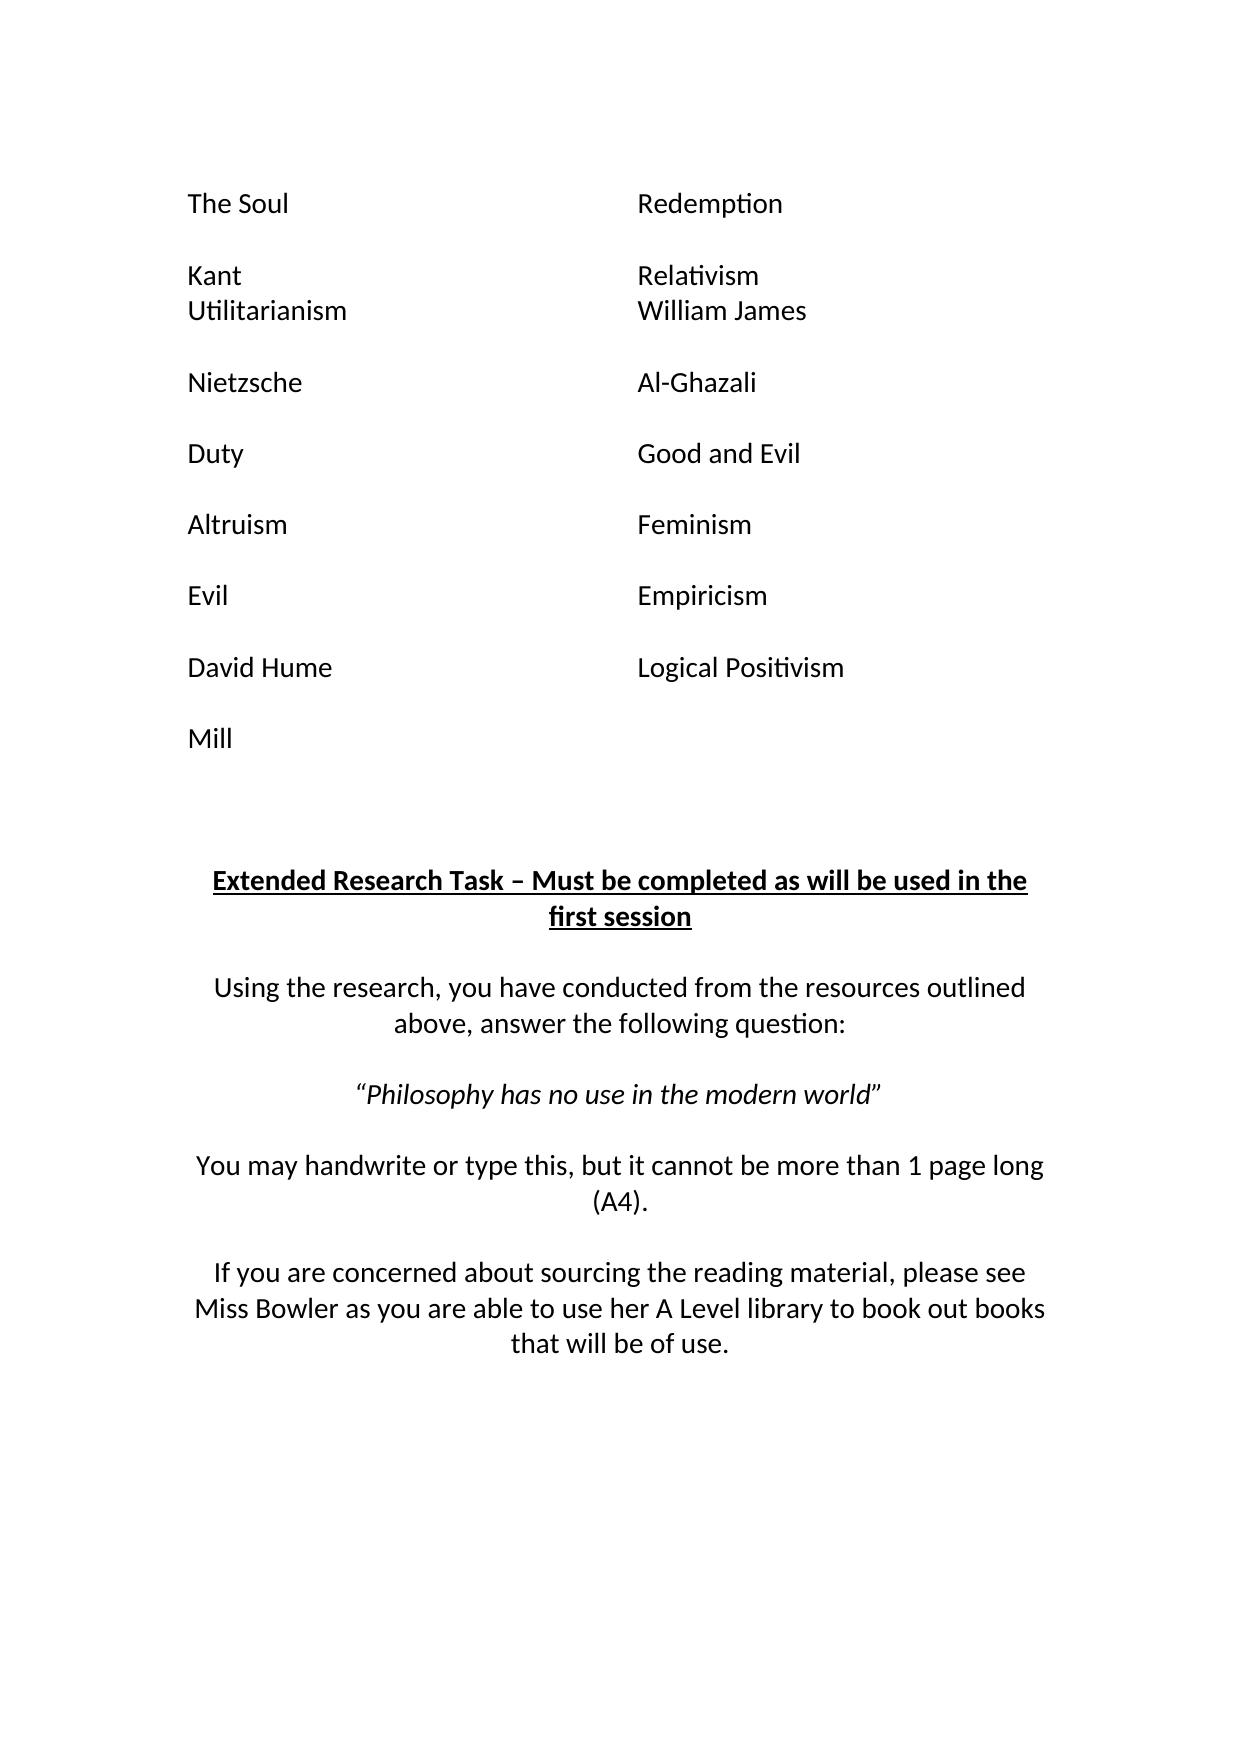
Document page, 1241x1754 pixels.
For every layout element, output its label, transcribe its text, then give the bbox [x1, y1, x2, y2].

text If you are concerned about sourcing the reading material, please see Miss Bowler as you are able to use her A Level library to book out books that will be of use. [187, 1254, 1053, 1361]
text Altruism Feminism [187, 506, 1053, 542]
text David Hume Logical Positivism [187, 649, 1053, 684]
text “Philosophy has no use in the modern world” [187, 1076, 1053, 1112]
text Utilitarianism William James [187, 292, 1053, 328]
text Using the research, you have conducted from the resources outlined above, answer the following question: [187, 969, 1053, 1041]
text Evil Empiricism [187, 577, 1053, 613]
text Mill [187, 720, 1053, 756]
text You may handwrite or type this, but it cannot be more than 1 page long (A4). [187, 1147, 1053, 1219]
text Nietzsche Al-Ghazali [187, 364, 1053, 399]
text Duty Good and Evil [187, 435, 1053, 471]
text Kant Relativism [187, 257, 1053, 292]
text The Soul Redemption [187, 186, 1053, 221]
text Extended Research Task – Must be completed as will be used in the first session [187, 862, 1053, 934]
